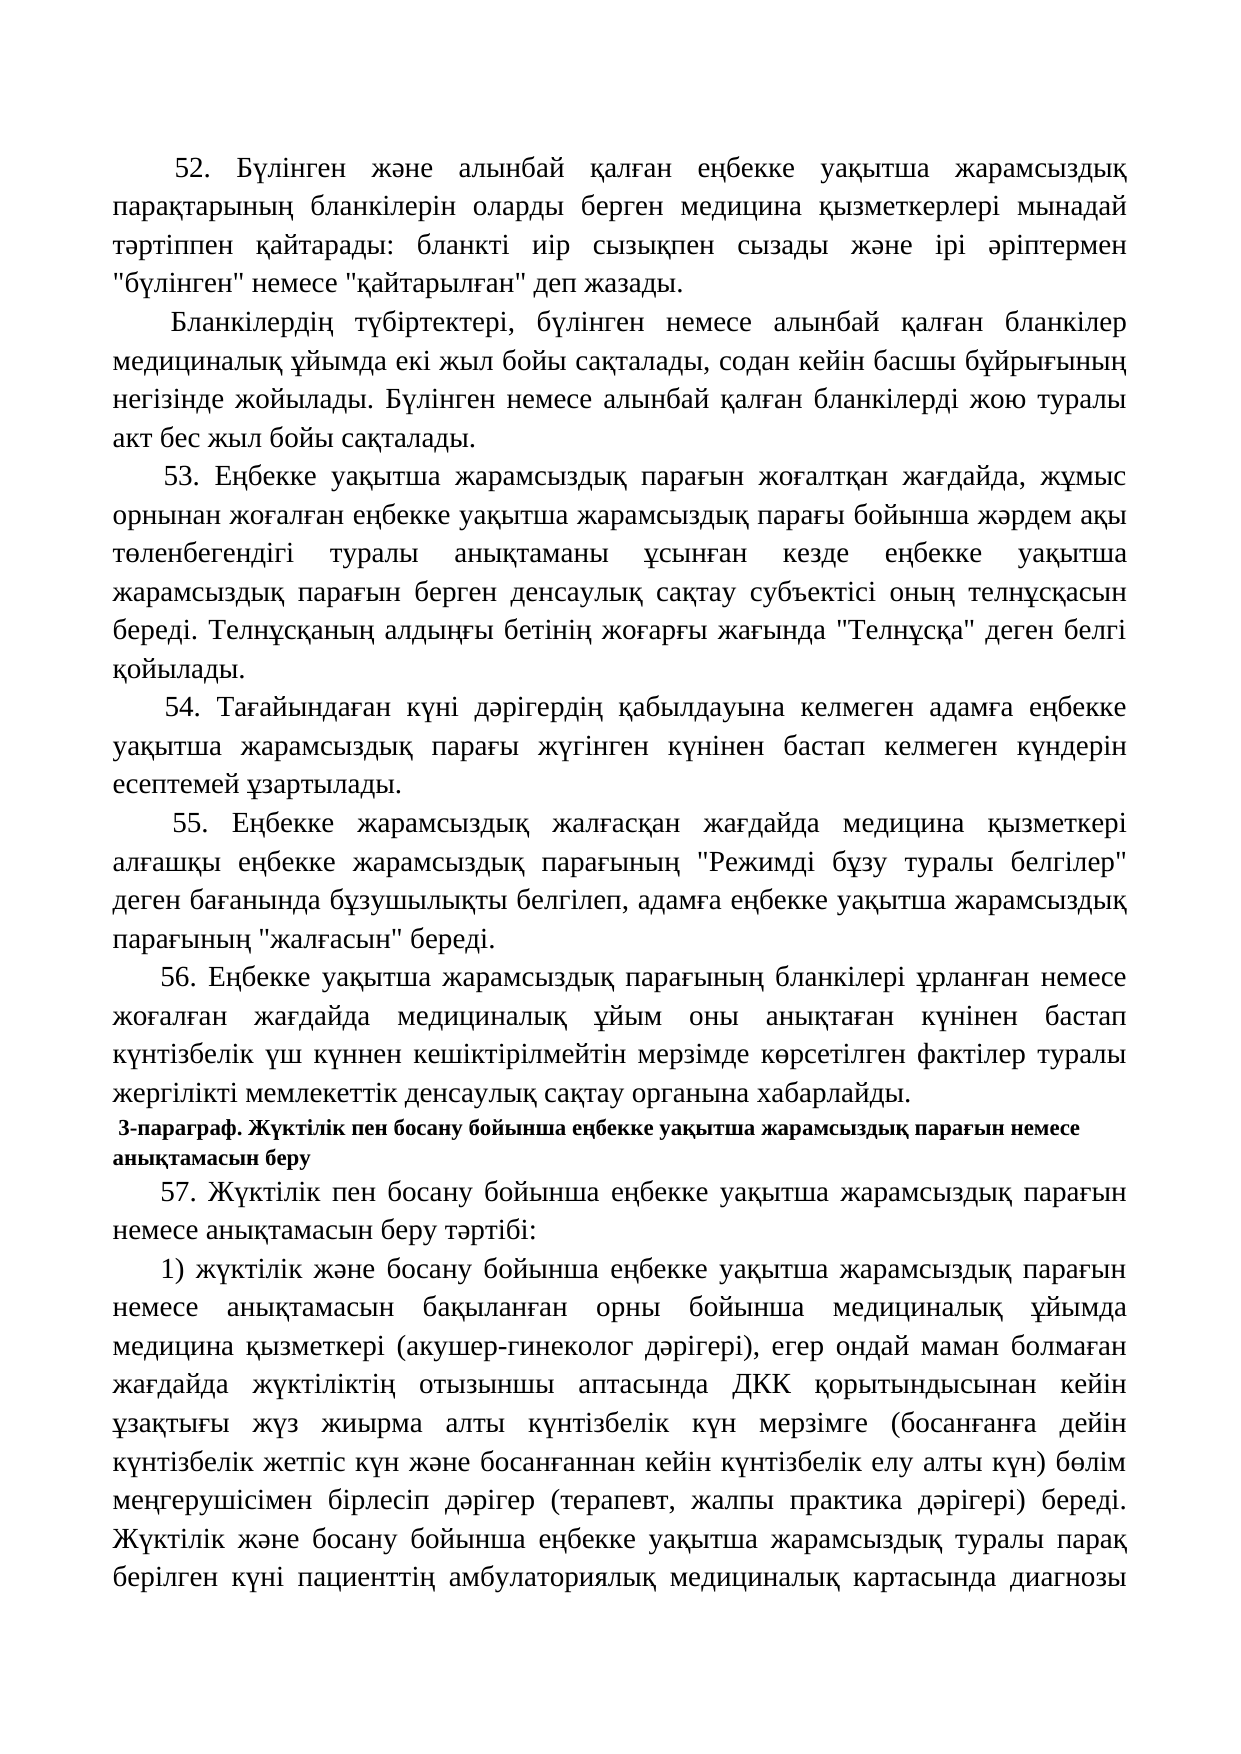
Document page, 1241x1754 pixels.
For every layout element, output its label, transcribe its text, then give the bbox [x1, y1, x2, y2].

text 55. Еңбекке жарамсыздық жалғасқан жағдайда медицина қызметкері алғашқы еңбекке жарамсыздық парағының "Режимді бұзу туралы белгілер" деген бағанында бұзушылықты белгілеп, адамға еңбекке уақытша жарамсыздық парағының "жалғасын" береді. [112, 805, 1128, 954]
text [112, 1251, 1128, 1593]
text 53. Еңбекке уақытша жарамсыздық парағын жоғалтқан жағдайда, жұмыс орнынан жоғалған еңбекке уақытша жарамсыздық парағы бойынша жәрдем ақы төленбегендігі туралы анықтаманы ұсынған кезде еңбекке уақытша жарамсыздық парағын берген денсаулық сақтау субъектісі оның телнұсқасын береді. Телнұсқаның алдыңғы бетінің жоғарғы жағында "Телнұсқа" деген белгі қойылады. [112, 458, 1128, 684]
text 57. Жүктілік пен босану бойынша еңбекке уақытша жарамсыздық парағын немесе анықтамасын беру тәртібі: [112, 1174, 1128, 1246]
text 3-параграф. Жүктілік пен босану бойынша еңбекке уақытша жарамсыздық парағын немесе анықтамасын беру [112, 1113, 1128, 1170]
text 54. Тағайындаған күні дәрігердің қабылдауына келмеген адамға еңбекке уақытша жарамсыздық парағы жүгінген күнінен бастап келмеген күндерін есептемей ұзартылады. [112, 689, 1128, 800]
text Бланкілердің түбіртектері, бүлінген немесе алынбай қалған бланкілер медициналық ұйымда екі жыл бойы сақталады, содан кейін басшы бұйрығының негізінде жойылады. Бүлінген немесе алынбай қалған бланкілерді жою туралы акт бес жыл бойы сақталады. [112, 304, 1128, 453]
text 52. Бүлінген және алынбай қалған еңбекке уақытша жарамсыздық парақтарының бланкілерін оларды берген медицина қызметкерлері мынадай тәртіппен қайтарады: бланкті иір сызықпен сызады және ірі әріптермен "бүлінген" немесе "қайтарылған" деп жазады. [112, 150, 1128, 299]
text 56. Еңбекке уақытша жарамсыздық парағының бланкілері ұрланған немесе жоғалған жағдайда медициналық ұйым оны анықтаған күнінен бастап күнтізбелік үш күннен кешіктірілмейтін мерзімде көрсетілген фактілер туралы жергілікті мемлекеттік денсаулық сақтау органына хабарлайды. [112, 959, 1128, 1108]
